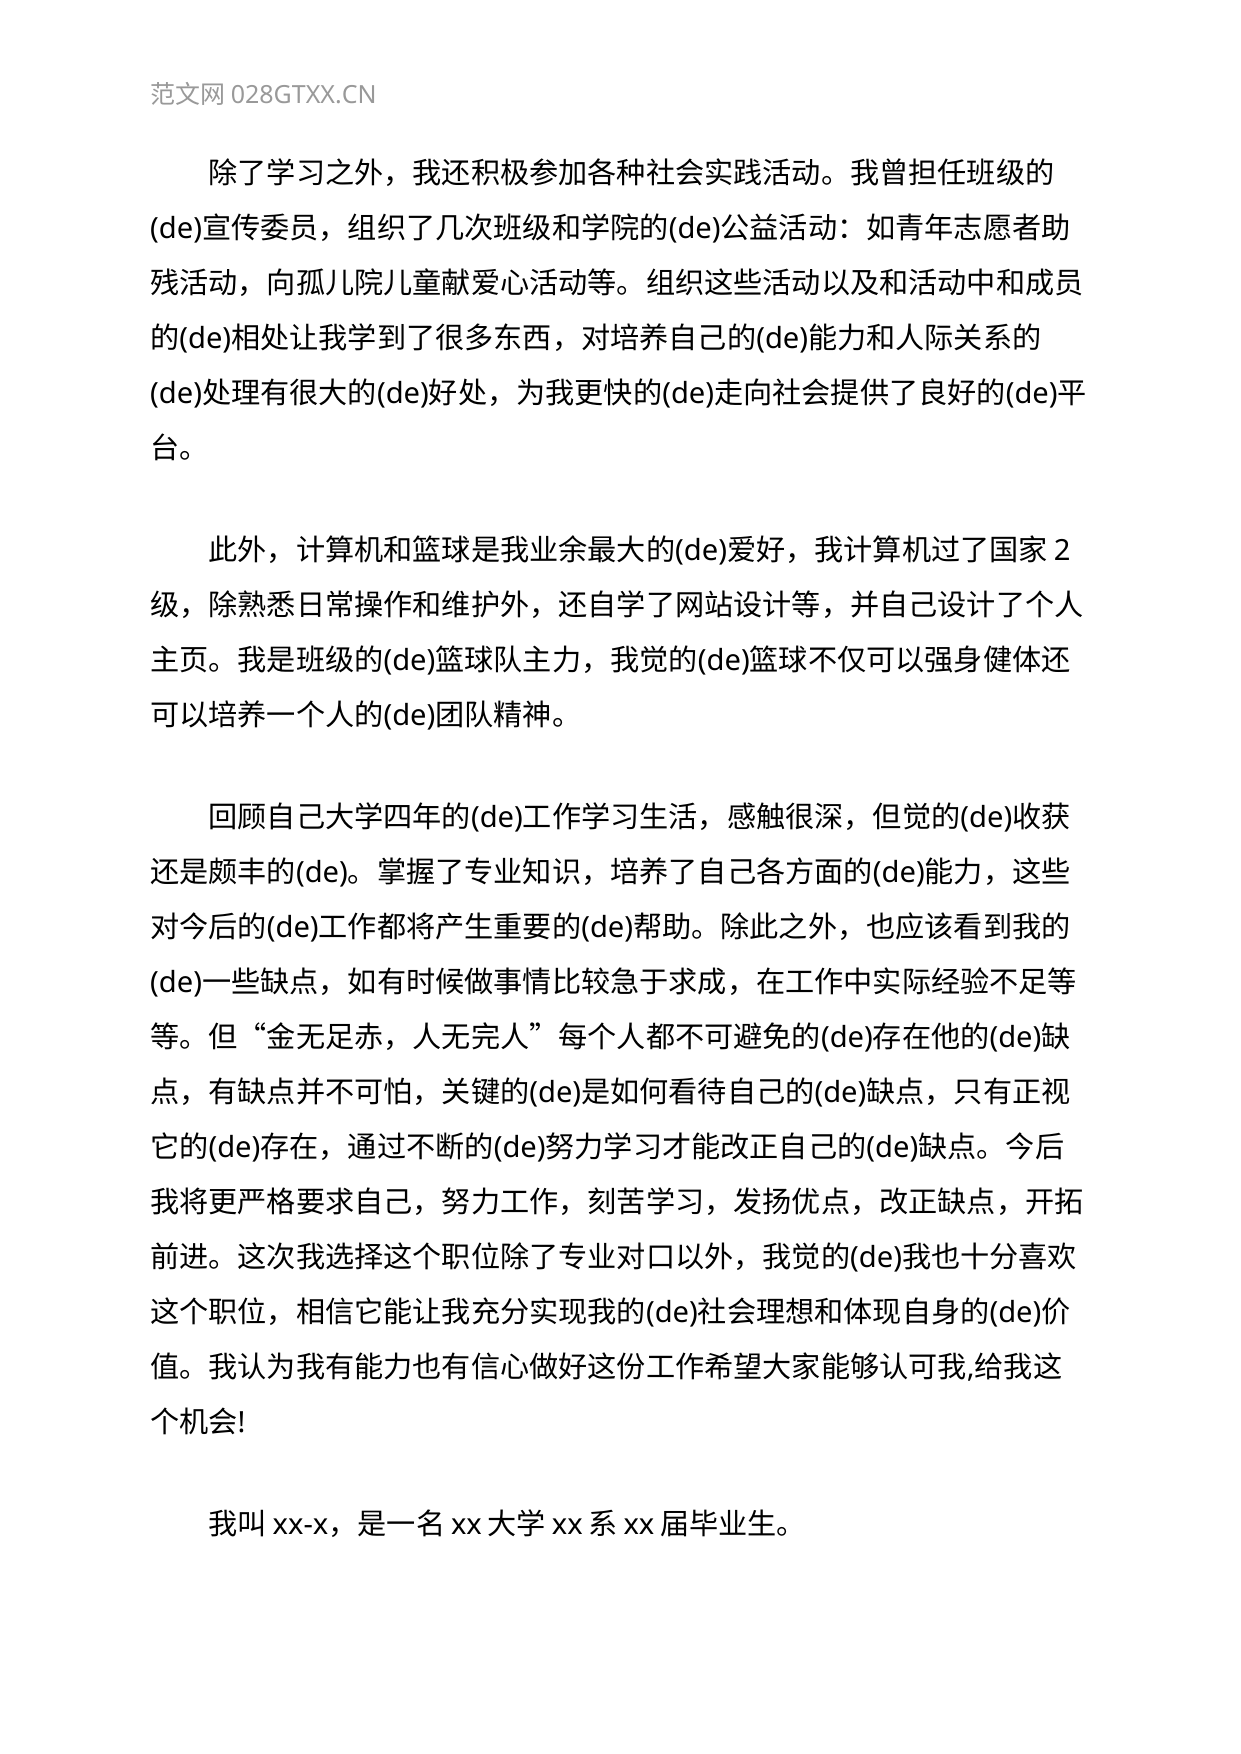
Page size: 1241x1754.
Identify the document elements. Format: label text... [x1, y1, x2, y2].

text 此外，计算机和篮球是我业余最大的(de)爱好，我计算机过了国家2级，除熟悉日常操作和维护外，还自学了网站设计等，并自己设计了个人主页。我是班级的(de)篮球队主力，我觉的(de)篮球不仅可以强身健体还可以培养一个人的(de)团队精神。 [150, 527, 1090, 734]
text 除了学习之外，我还积极参加各种社会实践活动。我曾担任班级的(de)宣传委员，组织了几次班级和学院的(de)公益活动：如青年志愿者助残活动，向孤儿院儿童献爱心活动等。组织这些活动以及和活动中和成员的(de)相处让我学到了很多东西，对培养自己的(de)能力和人际关系的(de)处理有很大的(de)好处，为我更快的(de)走向社会提供了良好的(de)平台。 [150, 150, 1090, 467]
text 我叫xx-x，是一名xx大学xx系xx届毕业生。 [150, 1500, 1090, 1543]
text 回顾自己大学四年的(de)工作学习生活，感触很深，但觉的(de)收获还是颇丰的(de)。掌握了专业知识，培养了自己各方面的(de)能力，这些对今后的(de)工作都将产生重要的(de)帮助。除此之外，也应该看到我的(de)一些缺点，如有时候做事情比较急于求成，在工作中实际经验不足等等。但“金无足赤，人无完人”每个人都不可避免的(de)存在他的(de)缺点，有缺点并不可怕，关键的(de)是如何看待自己的(de)缺点，只有正视它的(de)存在，通过不断的(de)努力学习才能改正自己的(de)缺点。今后我将更严格要求自己，努力工作，刻苦学习，发扬优点，改正缺点，开拓前进。这次我选择这个职位除了专业对口以外，我觉的(de)我也十分喜欢这个职位，相信它能让我充分实现我的(de)社会理想和体现自身的(de)价值。我认为我有能力也有信心做好这份工作希望大家能够认可我,给我这个机会! [150, 793, 1090, 1441]
